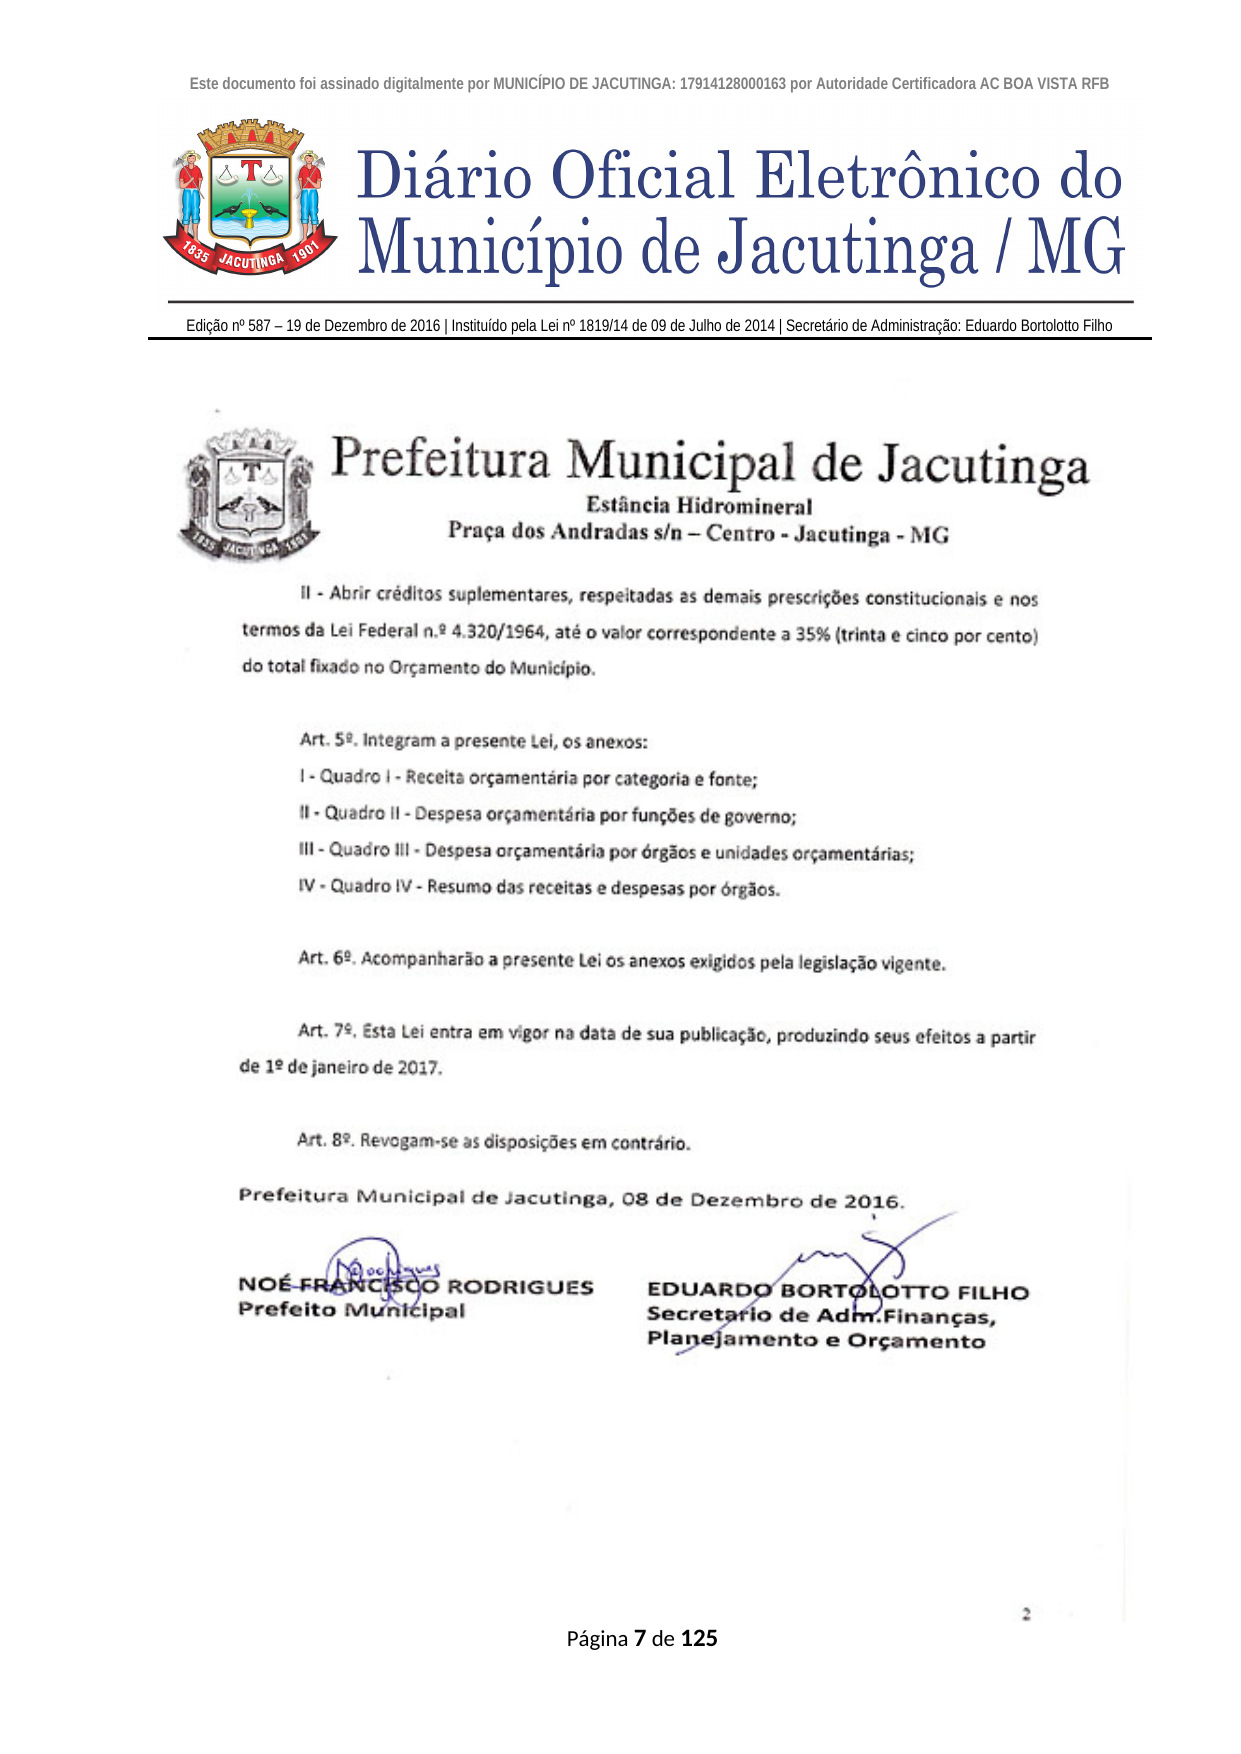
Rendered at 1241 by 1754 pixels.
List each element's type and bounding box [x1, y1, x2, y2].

picture [155, 97, 1145, 313]
picture [147, 364, 1137, 1622]
